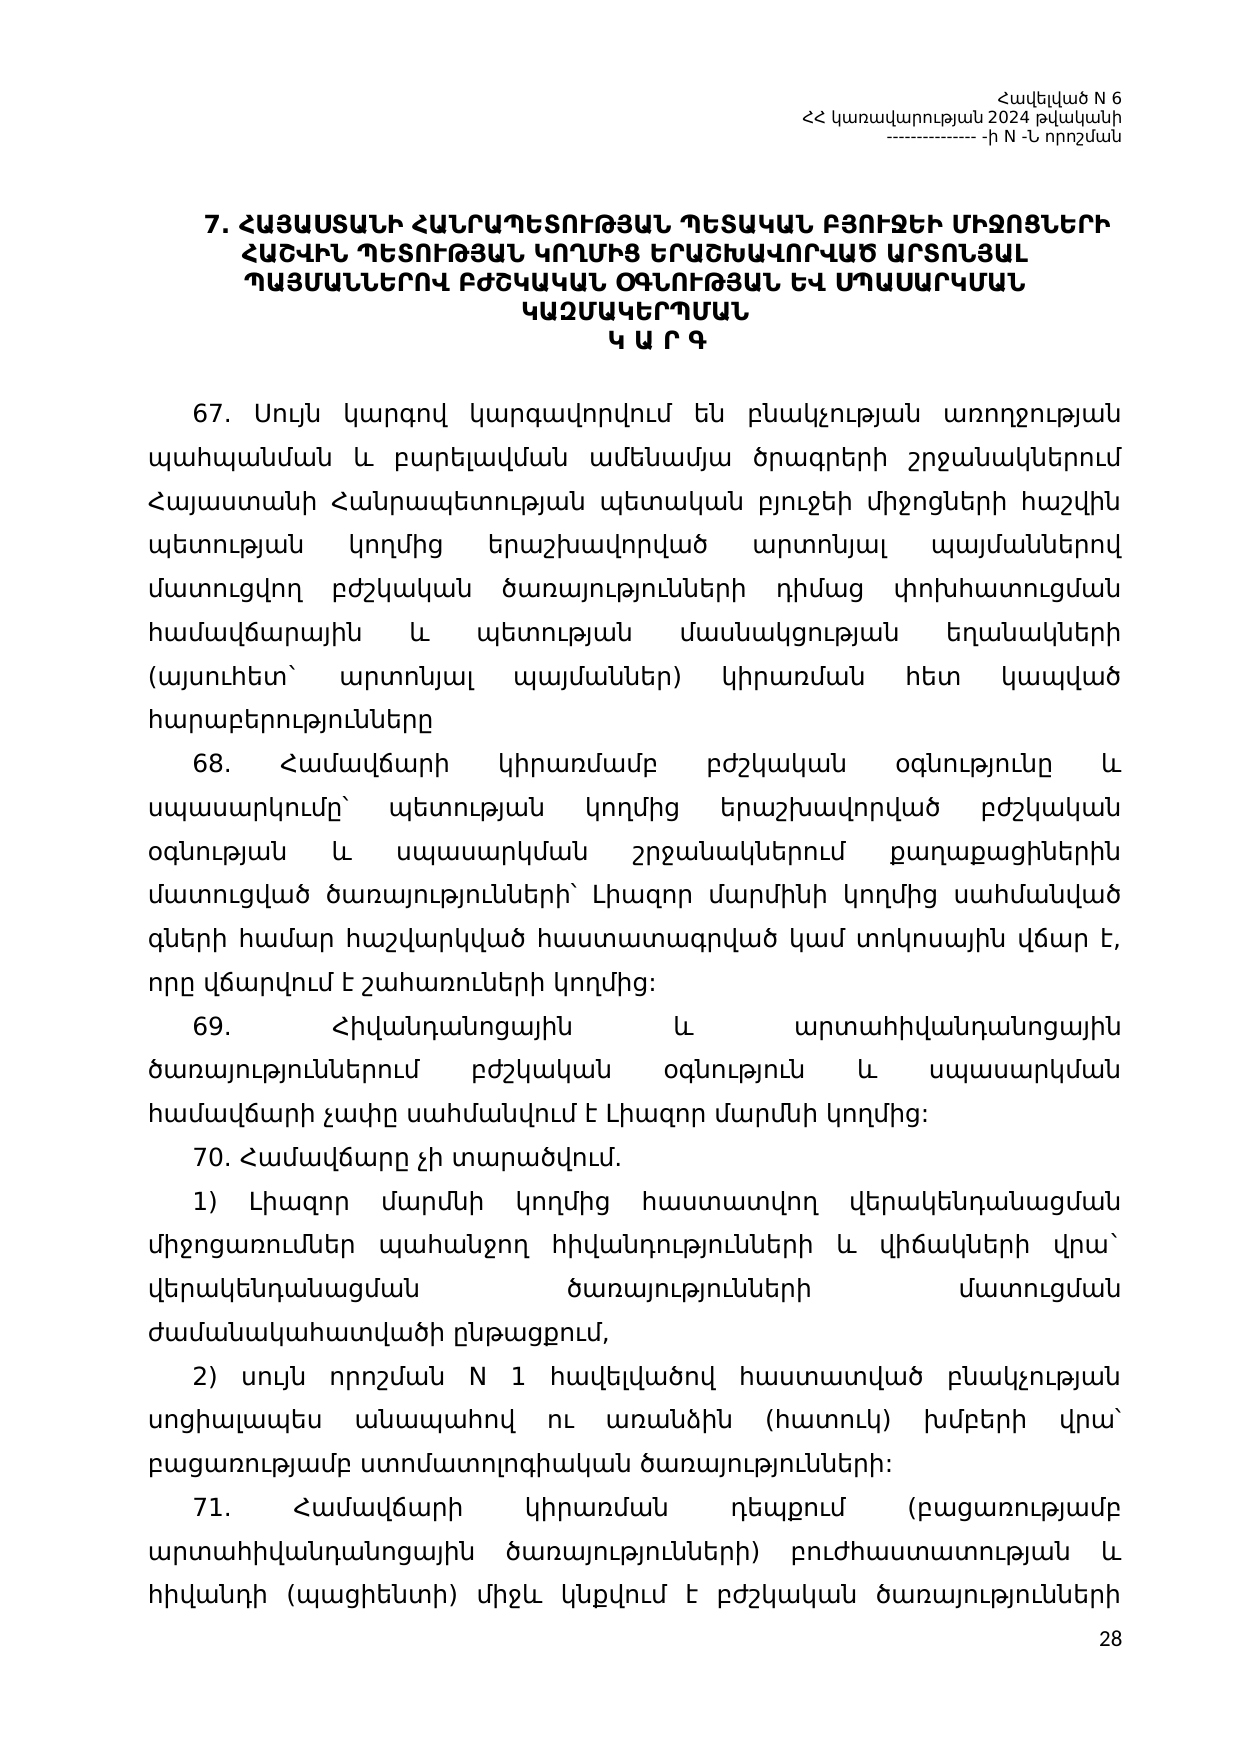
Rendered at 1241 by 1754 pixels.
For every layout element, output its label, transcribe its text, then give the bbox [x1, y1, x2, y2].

text 68. Համավճարի կիրառմամբ բժշկական օգնությունը և սպասարկումը՝ պետության կողմից երաշխավորված բժշկական օգնության և սպասարկման շրջանակներում քաղաքացիներին մատուցված ծառայությունների՝ Լիազոր մարմինի կողմից սահմանված գների համար հաշվարկված հաստատագրված կամ տոկոսային վճար է, որը վճարվում է շահառուների կողմից: [148, 749, 1122, 997]
text 70. Համավճարը չի տարածվում. [148, 1143, 1122, 1172]
text 67. Սույն կարգով կարգավորվում են բնակչության առողջության պահպանման և բարելավման ամենամյա ծրագրերի շրջանակներում Հայաստանի Հանրապետության պետական բյուջեի միջոցների հաշվին պետության կողմից երաշխավորված արտոնյալ պայմաններով մատուցվող բժշկական ծառայությունների դիմաց փոխհատուցման համավճարային և պետության մասնակցության եղանակների (այսուհետ` արտոնյալ պայմաններ) կիրառման հետ կապված հարաբերությունները [148, 399, 1122, 735]
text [148, 1493, 1122, 1610]
text ՀՀ կառավարության 2024 թվականի [148, 108, 1122, 127]
text --------------- -ի N -Ն որոշման [148, 127, 1122, 147]
text 1) Լիազոր մարմնի կողմից հաստատվող վերակենդանացման միջոցառումներ պահանջող հիվանդությունների և վիճակների վրա` վերակենդանացման ծառայությունների մատուցման ժամանակահատվածի ընթացքում, [148, 1187, 1122, 1347]
text 2) սույն որոշման N 1 հավելվածով հաստատված բնակչության սոցիալապես անապահով ու առանձին (հատուկ) խմբերի վրա՝ բացառությամբ ստոմատոլոգիական ծառայությունների: [148, 1362, 1122, 1479]
text 69. Հիվանդանոցային և արտահիվանդանոցային ծառայություններում բժշկական օգնություն և սպասարկման համավճարի չափը սահմանվում է Լիազոր մարմնի կողմից: [148, 1012, 1122, 1129]
text Կ Ա Ր Գ [148, 327, 1122, 356]
text Հավելված N 6 [148, 89, 1122, 108]
text 7. ՀԱՅԱՍՏԱՆԻ ՀԱՆՐԱՊԵՏՈՒԹՅԱՆ ՊԵՏԱԿԱՆ ԲՅՈՒՋԵԻ ՄԻՋՈՑՆԵՐԻ ՀԱՇՎԻՆ ՊԵՏՈՒԹՅԱՆ ԿՈՂՄԻՑ ԵՐԱՇԽԱՎՈՐՎԱԾ ԱՐՏՈՆՅԱԼ ՊԱՅՄԱՆՆԵՐՈՎ ԲԺՇԿԱԿԱՆ ՕԳՆՈՒԹՅԱՆ ԵՎ ՍՊԱՍԱՐԿՄԱՆ ԿԱԶՄԱԿԵՐՊՄԱՆ [148, 210, 1122, 327]
